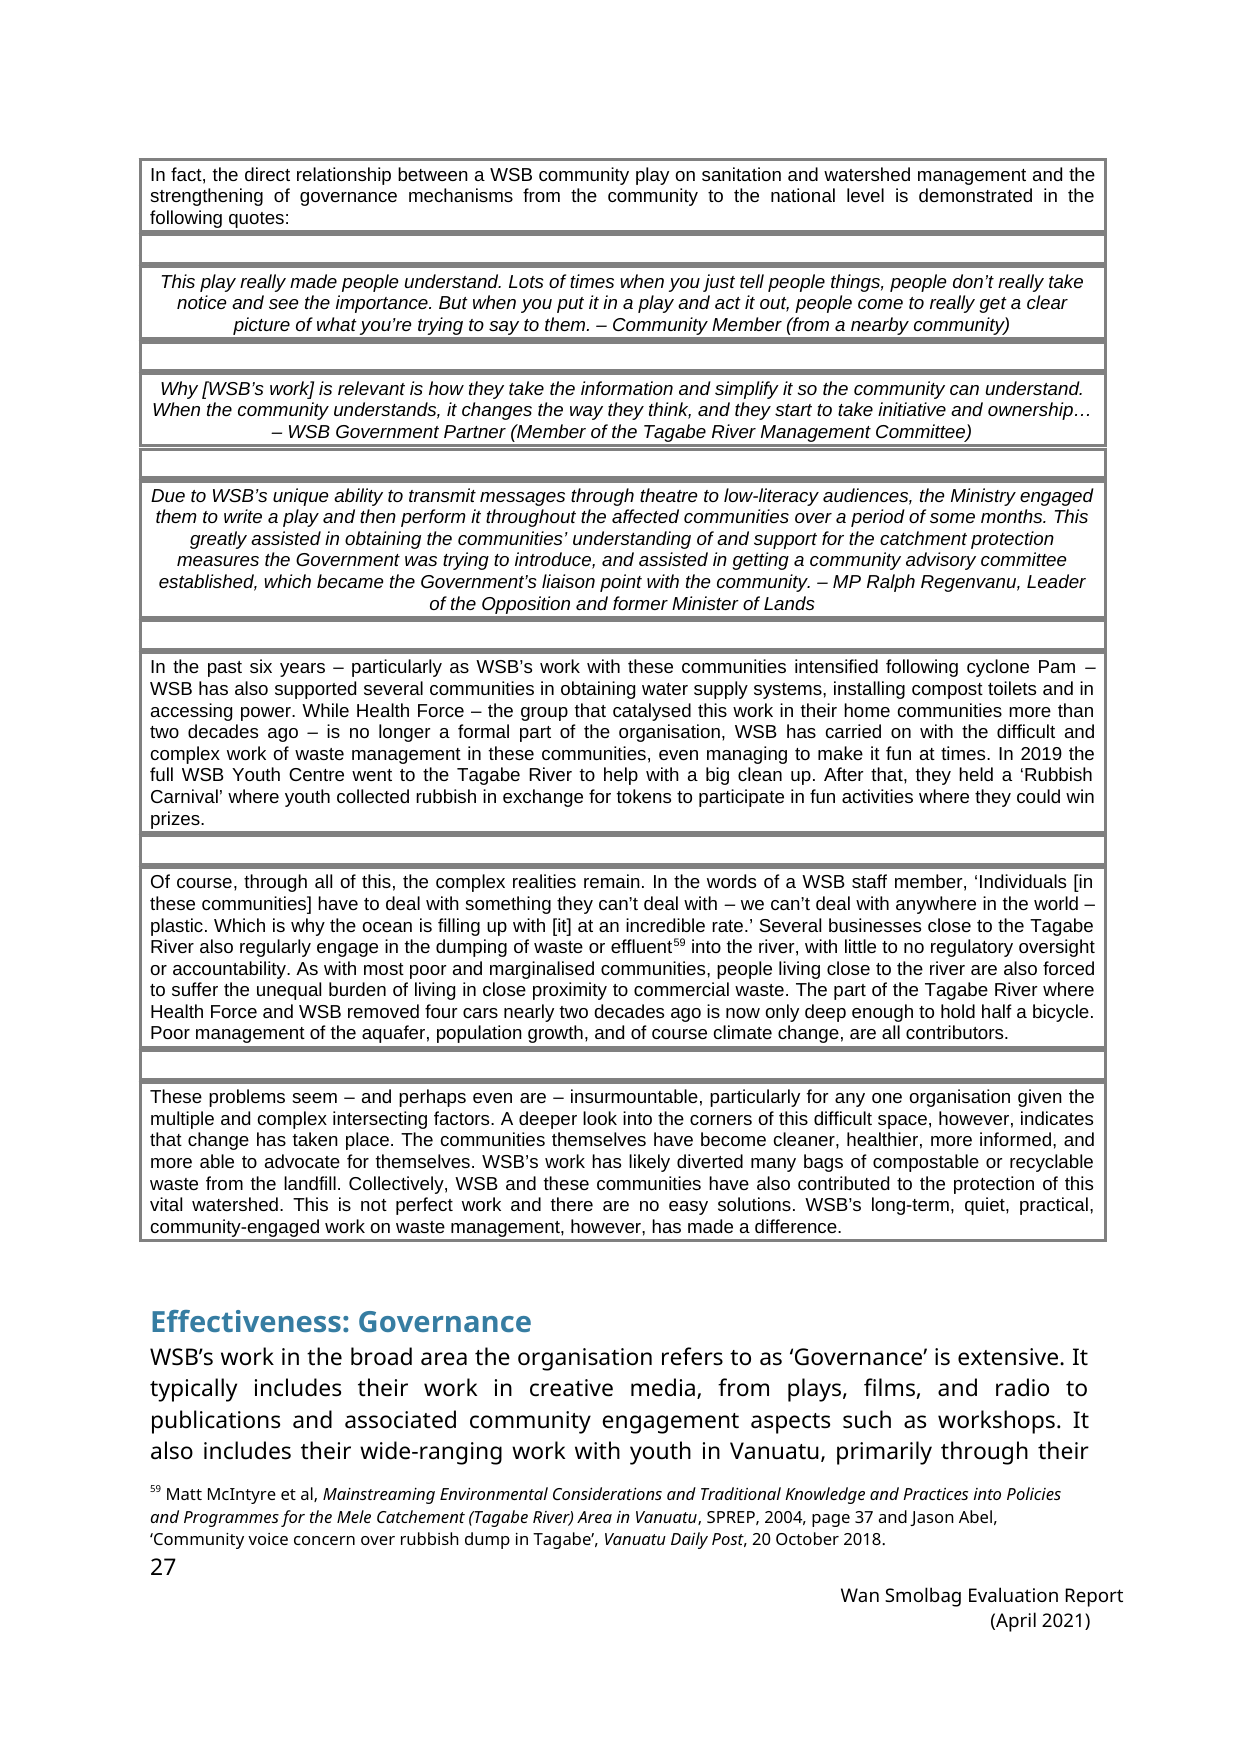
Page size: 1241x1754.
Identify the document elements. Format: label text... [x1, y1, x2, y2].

text Of course, through all of this, the complex realities remain. In the words of a WSB staff member, ‘Individuals [in these communities] have to deal with something they can’t deal with – we can’t deal with anywhere in the world – plastic. Which is why the ocean is filling up with [it] at an incredible rate.’ Several businesses close to the Tagabe River also regularly engage in the dumping of waste or effluent into the river, with little to no regulatory oversight or accountability. As with most poor and marginalised communities, people living close to the river are also forced to suffer the unequal burden of living in close proximity to commercial waste. The part of the Tagabe River where Health Force and WSB removed four cars nearly two decades ago is now only deep enough to hold half a bicycle. Poor management of the aquafer, population growth, and of course climate change, are all contributors. [142, 869, 1104, 1046]
text Why [WSB’s work] is relevant is how they take the information and simplify it so the community can understand. When the community understands, it changes the way they think, and they start to take initiative and ownership… – WSB Government Partner (Member of the Tagabe River Management Committee) [142, 375, 1104, 444]
text These problems seem – and perhaps even are – insurmountable, particularly for any one organisation given the multiple and complex intersecting factors. A deeper look into the corners of this difficult space, however, indicates that change has taken place. The communities themselves have become cleaner, healthier, more informed, and more able to advocate for themselves. WSB’s work has likely diverted many bags of compostable or recyclable waste from the landfill. Collectively, WSB and these communities have also contributed to the protection of this vital watershed. This is not perfect work and there are no easy solutions. WSB’s long-term, quiet, practical, community-engaged work on waste management, however, has made a difference. [142, 1084, 1104, 1239]
text In the past six years – particularly as WSB’s work with these communities intensified following cyclone Pam – WSB has also supported several communities in obtaining water supply systems, installing compost toilets and in accessing power. While Health Force – the group that catalysed this work in their home communities more than two decades ago – is no longer a formal part of the organisation, WSB has carried on with the difficult and complex work of waste management in these communities, even managing to make it fun at times. In 2019 the full WSB Youth Centre went to the Tagabe River to help with a big clean up. After that, they held a ‘Rubbish Carnival’ where youth collected rubbish in exchange for tokens to participate in fun activities where they could win prizes. [142, 654, 1104, 831]
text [150, 1341, 1090, 1466]
subtitle Effectiveness: Governance [150, 1301, 1090, 1341]
text In fact, the direct relationship between a WSB community play on sanitation and watershed management and the strengthening of governance mechanisms from the community to the national level is demonstrated in the following quotes: [142, 161, 1104, 230]
text Due to WSB’s unique ability to transmit messages through theatre to low-literacy audiences, the Ministry engaged them to write a play and then perform it throughout the affected communities over a period of some months. This greatly assisted in obtaining the communities’ understanding of and support for the catchment protection measures the Government was trying to introduce, and assisted in getting a community advisory committee established, which became the Government’s liaison point with the community. – MP Ralph Regenvanu, Leader of the Opposition and former Minister of Lands [142, 483, 1104, 616]
text This play really made people understand. Lots of times when you just tell people things, people don’t really take notice and see the importance. But when you put it in a play and act it out, people come to really get a clear picture of what you’re trying to say to them. – Community Member (from a nearby community) [142, 268, 1104, 337]
